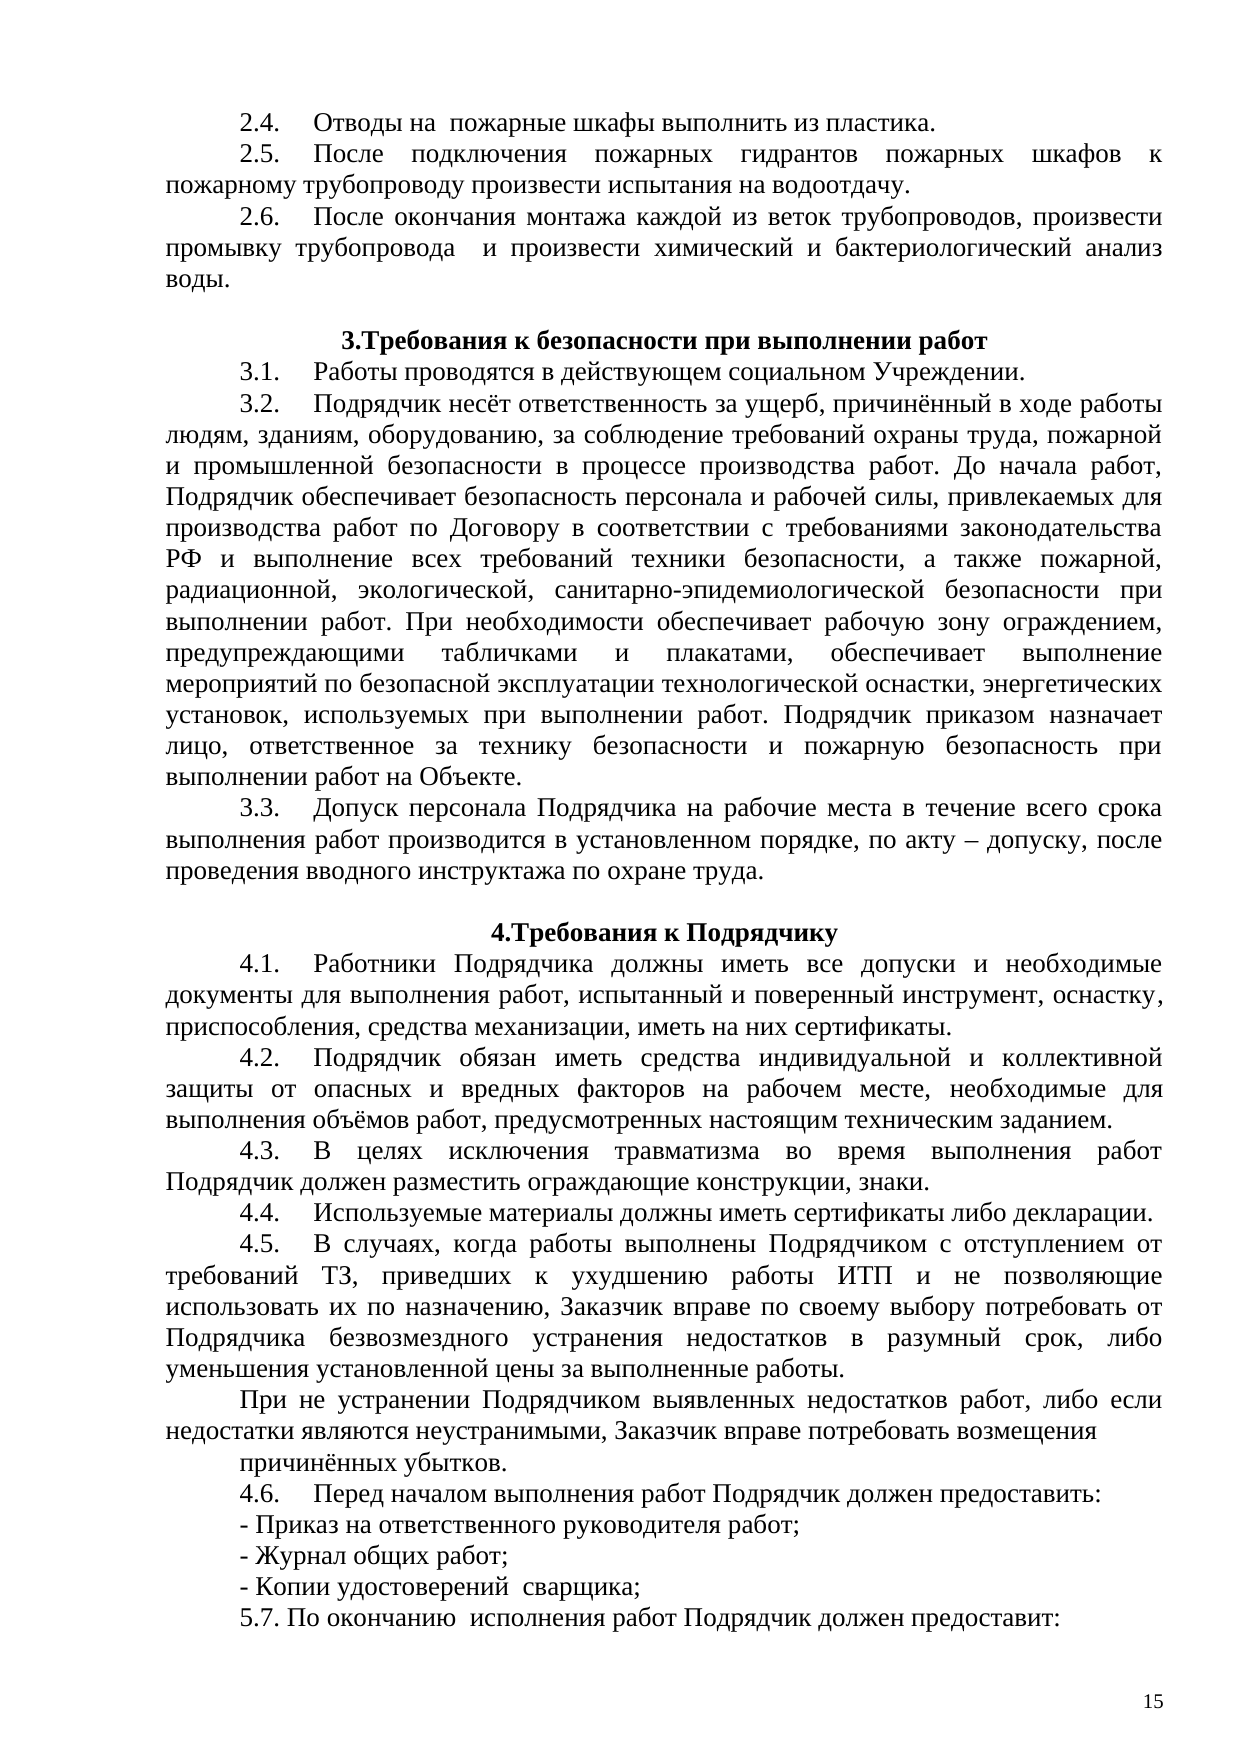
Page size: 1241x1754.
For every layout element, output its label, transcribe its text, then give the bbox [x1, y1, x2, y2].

list Работники Подрядчика должны иметь все допуски и необходимые документы для выполнения работ, испытанный и поверенный инструмент, оснастку, приспособления, средства механизации, иметь на них сертификаты. [165, 947, 1163, 1041]
text 3.2. Подрядчик несёт ответственность за ущерб, причинённый в ходе работы людям, зданиям, оборудованию, за соблюдение требований охраны труда, пожарной и промышленной безопасности в процессе производства работ. До начала работ, Подрядчик обеспечивает безопасность персонала и рабочей силы, привлекаемых для производства работ по Договору в соответствии с требованиями законодательства РФ и выполнение всех требований техники безопасности, а также пожарной, радиационной, экологической, санитарно-эпидемиологической безопасности при выполнении работ. При необходимости обеспечивает рабочую зону ограждением, предупреждающими табличками и плакатами, обеспечивает выполнение мероприятий по безопасной эксплуатации технологической оснастки, энергетических установок, используемых при выполнении работ. Подрядчик приказом назначает лицо, ответственное за технику безопасности и пожарную безопасность при выполнении работ на Объекте. [165, 387, 1163, 792]
list Используемые материалы должны иметь сертификаты либо декларации. [165, 1196, 1163, 1228]
text 3.3. Допуск персонала Подрядчика на рабочие места в течение всего срока выполнения работ производится в установленном порядке, по акту – допуску, после проведения вводного инструктажа по охране труда. [165, 792, 1163, 885]
list После подключения пожарных гидрантов пожарных шкафов к пожарному трубопроводу произвести испытания на водоотдачу. [165, 137, 1163, 200]
text причинённых убытков. [165, 1446, 1163, 1477]
text При не устранении Подрядчиком выявленных недостатков работ, либо если недостатки являются неустранимыми, Заказчик вправе потребовать возмещения [165, 1383, 1163, 1446]
list Отводы на пожарные шкафы выполнить из пластика. [165, 106, 1163, 137]
text 4.Требования к Подрядчику [165, 916, 1163, 947]
list Перед началом выполнения работ Подрядчик должен предоставить: [165, 1477, 1163, 1508]
list После окончания монтажа каждой из веток трубопроводов, произвести промывку трубопровода и произвести химический и бактериологический анализ воды. [165, 200, 1163, 293]
list В целях исключения травматизма во время выполнения работ Подрядчик должен разместить ограждающие конструкции, знаки. [165, 1134, 1163, 1196]
text - Приказ на ответственного руководителя работ; [165, 1508, 1163, 1539]
list Подрядчик обязан иметь средства индивидуальной и коллективной защиты от опасных и вредных факторов на рабочем месте, необходимые для выполнения объёмов работ, предусмотренных настоящим техническим заданием. [165, 1041, 1163, 1134]
text 3.1. Работы проводятся в действующем социальном Учреждении. [239, 356, 1163, 387]
text 5.7. По окончанию исполнения работ Подрядчик должен предоставит: [165, 1601, 1163, 1632]
text - Журнал общих работ; [165, 1539, 1163, 1570]
list В случаях, когда работы выполнены Подрядчиком с отступлением от требований ТЗ, приведших к ухудшению работы ИТП и не позволяющие использовать их по назначению, Заказчик вправе по своему выбору потребовать от Подрядчика безвозмездного устранения недостатков в разумный срок, либо уменьшения установленной цены за выполненные работы. [165, 1228, 1163, 1383]
text - Копии удостоверений сварщика; [165, 1570, 1163, 1601]
text 3.Требования к безопасности при выполнении работ [165, 324, 1163, 356]
